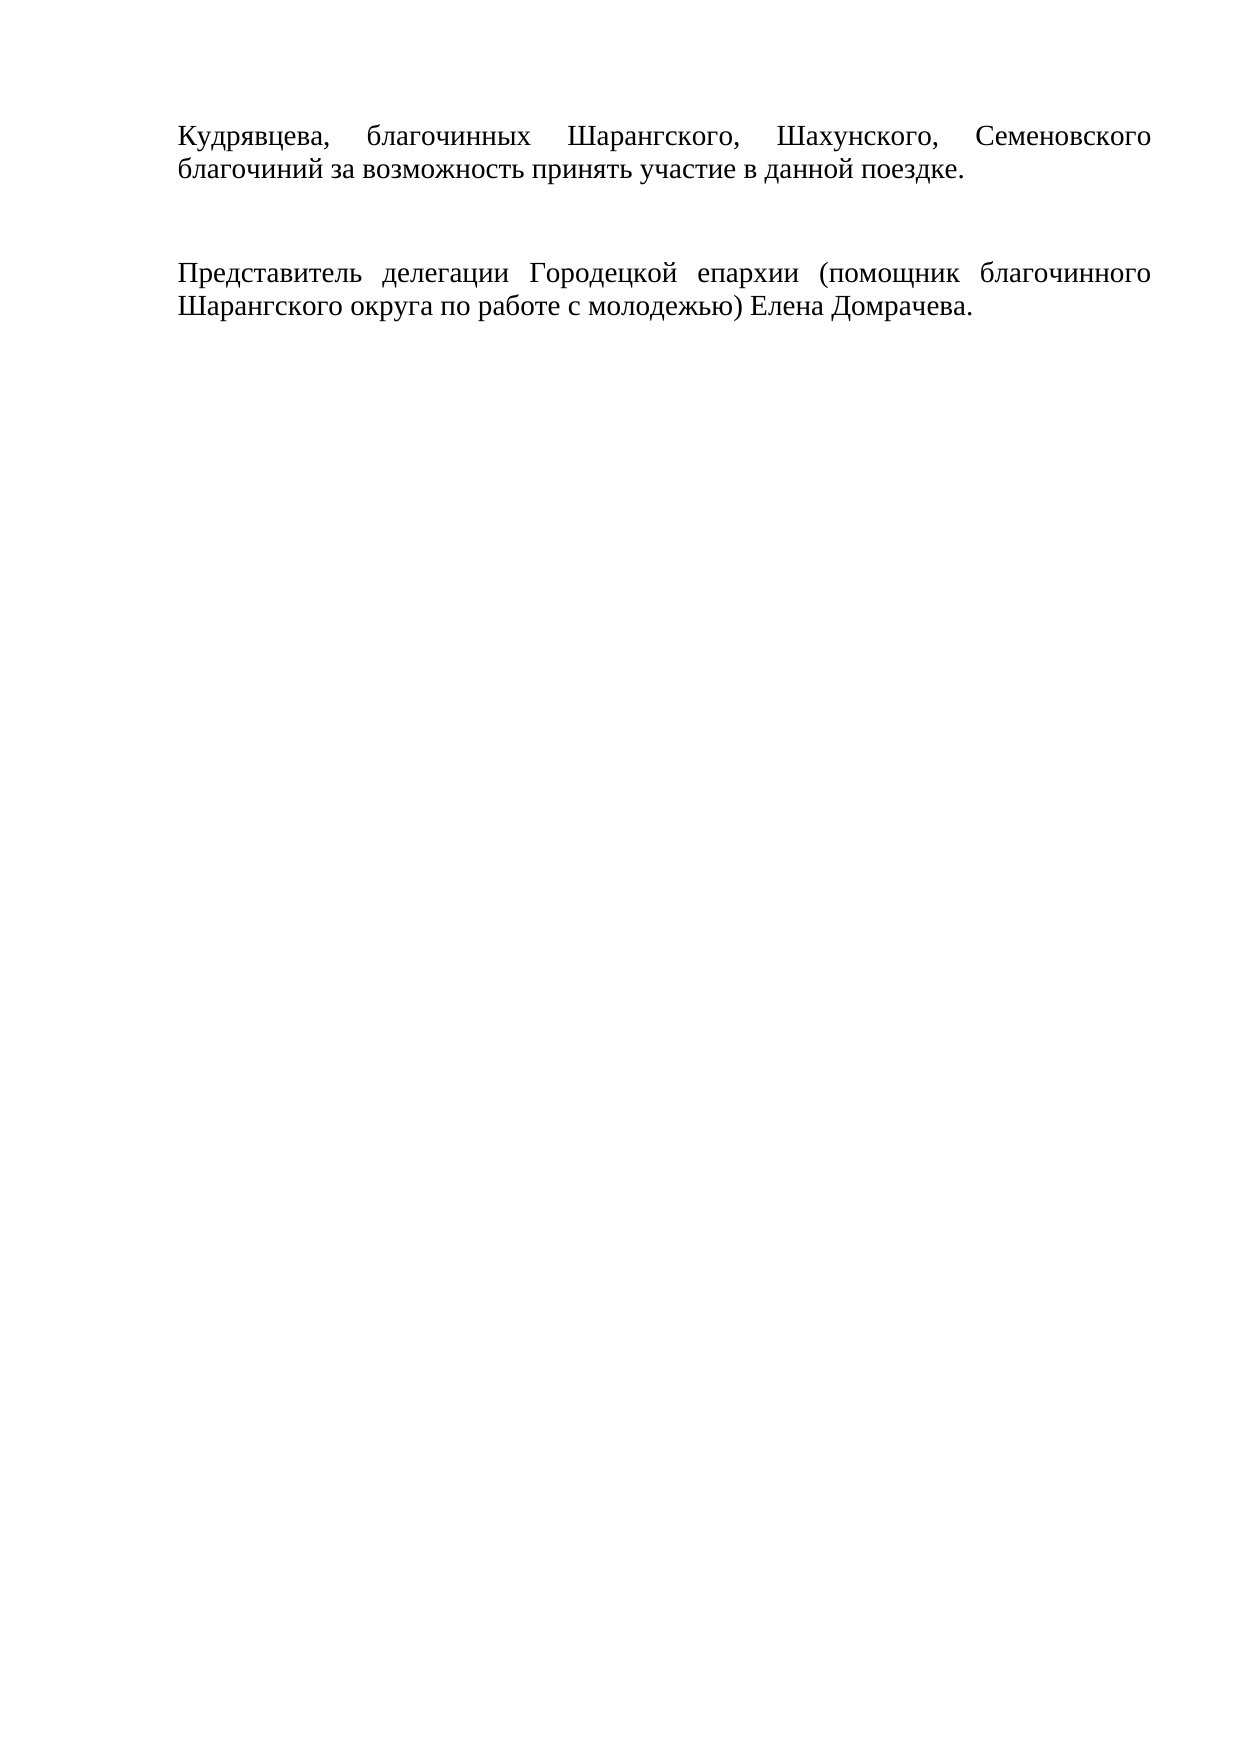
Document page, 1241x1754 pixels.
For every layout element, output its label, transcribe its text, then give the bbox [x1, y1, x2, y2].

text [177, 118, 1152, 185]
text Представитель делегации Городецкой епархии (помощник благочинного Шарангского округа по работе с молодежью) Елена Домрачева. [177, 255, 1152, 322]
